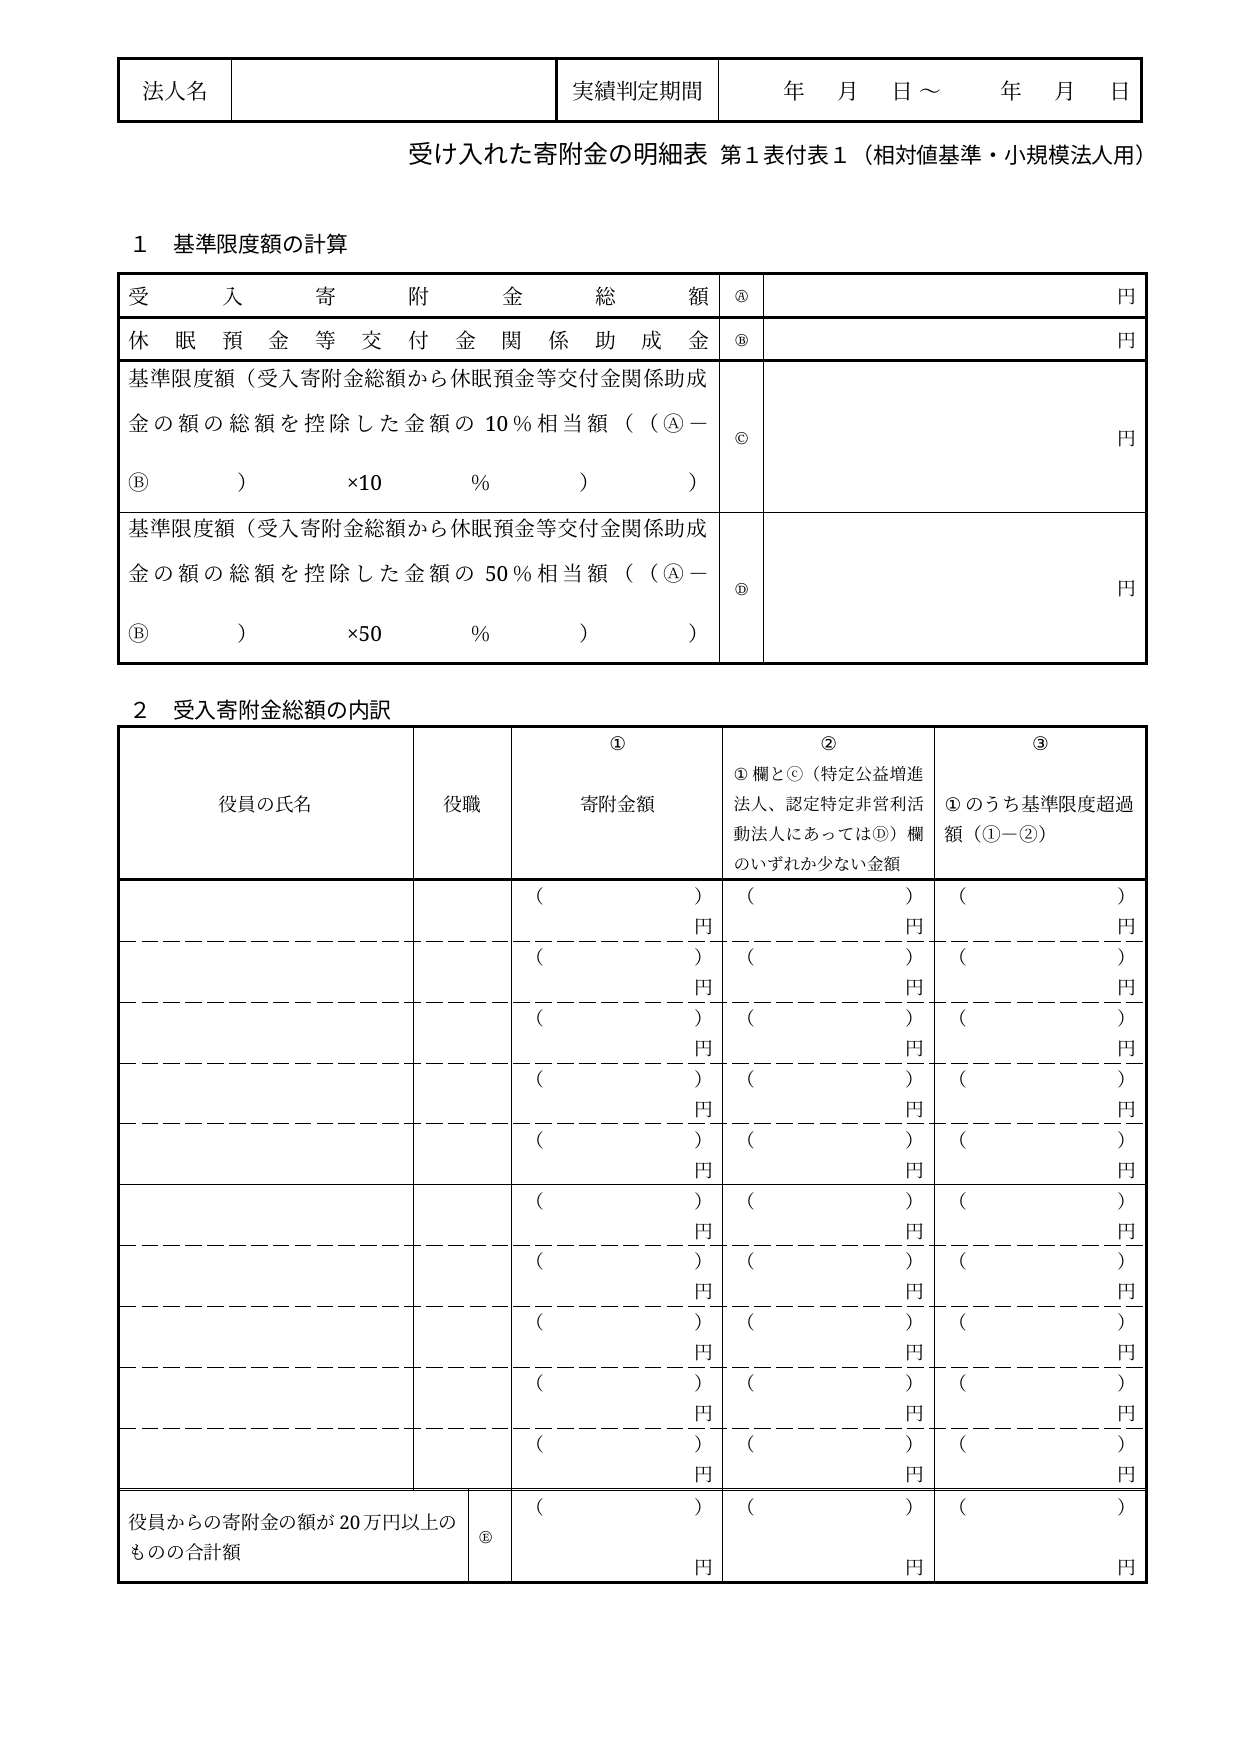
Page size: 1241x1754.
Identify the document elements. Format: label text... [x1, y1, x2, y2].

table_cell （ ） 円 [723, 881, 934, 941]
table_cell （ ） 円 [723, 1491, 934, 1581]
table_header 受入寄附金総額 [120, 275, 719, 316]
table_cell Ⓔ [469, 1491, 511, 1581]
table_cell [120, 941, 413, 1002]
table_cell 基準限度額（受入寄附金総額から休眠預金等交付金関係助成金の額の総額を控除した金額の10％相当額（（Ⓐ－Ⓑ）×10％）） [120, 362, 719, 512]
table_cell （ ） 円 [723, 1185, 934, 1245]
table_cell （ ） 円 [723, 1002, 934, 1062]
table_cell （ ） 円 [935, 1185, 1145, 1245]
table_header 役職 [414, 728, 511, 878]
table_cell 基準限度額（受入寄附金総額から休眠預金等交付金関係助成金の額の総額を控除した金額の50％相当額（（Ⓐ－Ⓑ）×50％）） [120, 513, 719, 662]
table_cell [120, 1306, 413, 1367]
table_cell （ ） 円 [723, 1123, 934, 1184]
text ２ 受入寄附金総額の内訳 [118, 695, 1122, 725]
table_cell 役員からの寄附金の額が20万円以上のものの合計額 [120, 1491, 468, 1581]
table_cell （ ） 円 [723, 1063, 934, 1123]
table_cell 休眠預金等交付金関係助成金 [120, 319, 719, 359]
table_header ③ ①のうち基準限度超過 額（①－②） [935, 728, 1145, 878]
table_cell （ ） 円 [512, 1245, 722, 1306]
table_cell （ ） 円 [512, 1428, 722, 1488]
table_cell 円 [764, 319, 1145, 359]
table_cell [414, 1185, 511, 1245]
table_cell [414, 941, 511, 1002]
table_cell [414, 1123, 511, 1184]
table_header ① 寄附金額 [512, 728, 722, 878]
table_cell Ⓓ [720, 513, 763, 662]
table_cell （ ） 円 [723, 1245, 934, 1306]
table_cell （ ） 円 [723, 1367, 934, 1427]
table_header 実績判定期間 [558, 60, 718, 120]
table_cell （ ） 円 [935, 1306, 1145, 1367]
table_cell （ ） 円 [723, 941, 934, 1002]
table_cell （ ） 円 [935, 1428, 1145, 1488]
table_cell [120, 1063, 413, 1123]
table_cell （ ） 円 [935, 1063, 1145, 1123]
table_cell （ ） 円 [723, 1428, 934, 1488]
table_cell （ ） 円 [512, 1367, 722, 1427]
table_cell （ ） 円 [935, 1245, 1145, 1306]
table_cell [120, 1367, 413, 1427]
table_cell [414, 1306, 511, 1367]
table_cell （ ） 円 [935, 1123, 1145, 1184]
table_header 円 [764, 275, 1145, 316]
table_header 法人名 [120, 60, 231, 120]
table_cell [414, 1367, 511, 1427]
table_cell （ ） 円 [512, 941, 722, 1002]
table_cell [414, 1428, 511, 1488]
table_cell （ ） 円 [512, 1306, 722, 1367]
table_header Ⓐ [720, 275, 763, 316]
table_cell （ ） 円 [512, 1123, 722, 1184]
table_cell [414, 881, 511, 941]
table_cell [120, 881, 413, 941]
table_cell （ ） 円 [512, 1063, 722, 1123]
table_cell （ ） 円 [512, 1491, 722, 1581]
table_cell （ ） 円 [512, 1002, 722, 1062]
table_cell （ ） 円 [935, 941, 1145, 1002]
table_header [232, 60, 555, 120]
table_cell 円 [764, 513, 1145, 662]
table_cell （ ） 円 [935, 1367, 1145, 1427]
table_cell （ ） 円 [512, 1185, 722, 1245]
table_cell [120, 1185, 413, 1245]
table_cell Ⓑ [720, 319, 763, 359]
table_cell [414, 1063, 511, 1123]
table_cell （ ） 円 [935, 881, 1145, 941]
table_cell （ ） 円 [935, 1491, 1145, 1581]
table_header 役員の氏名 [120, 728, 413, 878]
table_cell [414, 1245, 511, 1306]
table_header ② ①欄とⓒ（特定公益増進法人、認定特定非営利活動法人にあってはⒹ）欄のいずれか少ない金額 [723, 728, 934, 878]
text 受け入れた寄附金の明細表 第１表付表１（相対値基準・小規模法人用） [118, 123, 1157, 183]
table_header 年 月 日～ 年 月 日 [719, 60, 1140, 120]
text １ 基準限度額の計算 [118, 212, 1122, 272]
table_cell （ ） 円 [723, 1306, 934, 1367]
table_cell [414, 1002, 511, 1062]
table_cell [120, 1002, 413, 1062]
table_cell （ ） 円 [935, 1002, 1145, 1062]
table_cell 円 [764, 362, 1145, 512]
table_cell （ ） 円 [512, 881, 722, 941]
table_cell [120, 1123, 413, 1184]
table_cell [120, 1245, 413, 1306]
table_cell Ⓒ [720, 362, 763, 512]
table_cell [120, 1428, 413, 1488]
